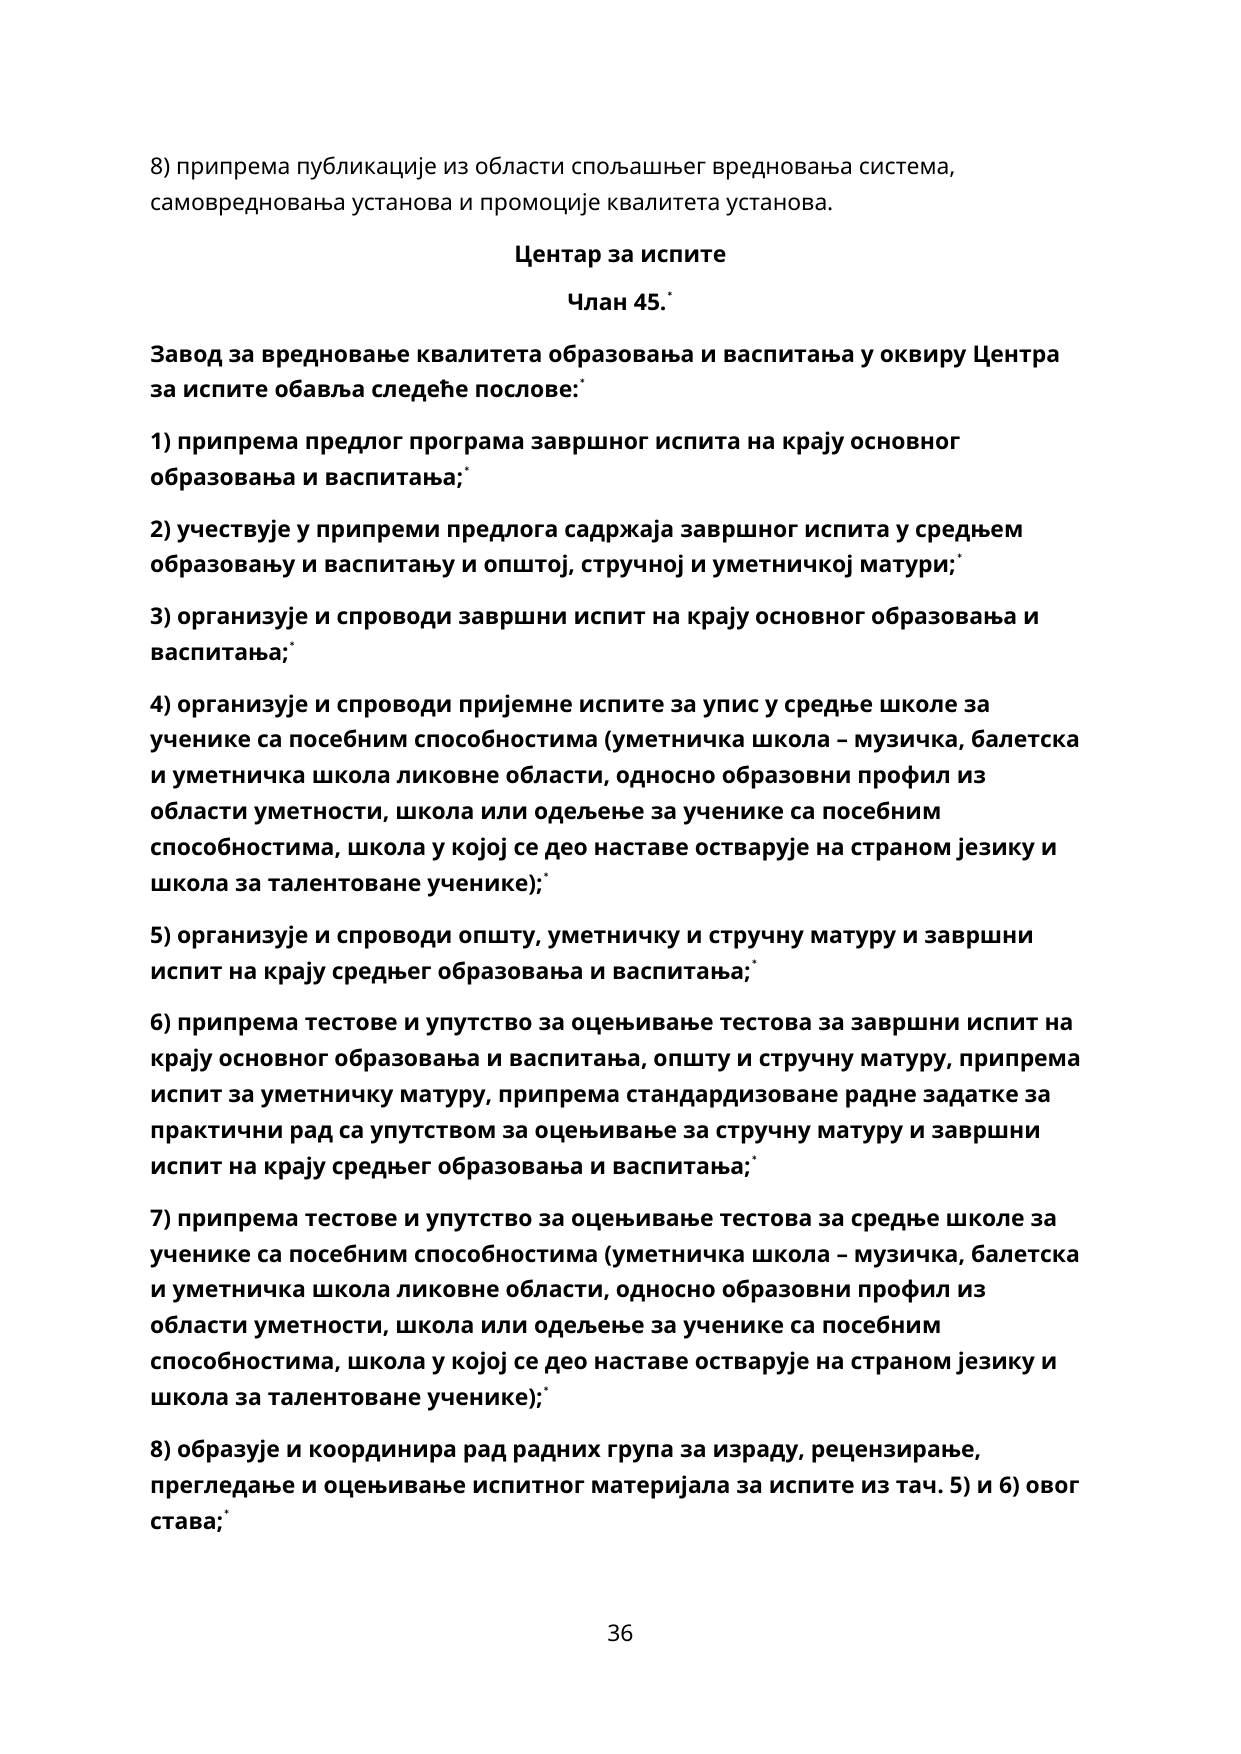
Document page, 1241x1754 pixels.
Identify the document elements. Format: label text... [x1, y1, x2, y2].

text 4) организује и спроводи пријемне испите за упис у средње школе за ученике са посебним способностима (уметничка школа – музичка, балетска и уметничка школа ликовне области, односно образовни профил из области уметности, школа или одељење за ученике са посебним способностима, школа у којој се део наставе остварује на страном језику и школа за талентоване ученике);* [150, 687, 1090, 898]
text 7) припрема тестове и упутство за оцењивање тестова за средње школе за ученике са посебним способностима (уметничка школа – музичка, балетска и уметничка школа ликовне области, односно образовни профил из области уметности, школа или одељење за ученике са посебним способностима, школа у којој се део наставе остварује на страном језику и школа за талентоване ученике);* [150, 1202, 1090, 1412]
text Члан 45.* [150, 286, 1090, 317]
text 2) учествује у припреми предлога садржаја завршног испита у средњем образовању и васпитању и општој, стручној и уметничкој матури;* [150, 512, 1090, 580]
text Завод за вредновање квалитета образовања и васпитања у оквиру Центра за испите обавља следеће послове:* [150, 337, 1090, 405]
text 3) организује и спроводи завршни испит на крају основног образовања и васпитања;* [150, 600, 1090, 667]
text 8) образује и координира рад радних група за израду, рецензирање, прегледање и оцењивање испитног материјала за испите из тач. 5) и 6) овог става;* [150, 1433, 1090, 1536]
text 8) припрема публикације из области спољашњег вредновања система, самовредновања установа и промоције квалитета установа. [150, 150, 1090, 217]
text 1) припрема предлог програма завршног испита на крају основног образовања и васпитања;* [150, 425, 1090, 492]
text 5) организује и спроводи општу, уметничку и стручну матуру и завршни испит на крају средњег образовања и васпитања;* [150, 919, 1090, 986]
text Центар за испите [150, 237, 1090, 269]
text 6) припрема тестове и упутство за оцењивање тестова за завршни испит на крају основног образовања и васпитања, општу и стручну матуру, припрема испит за уметничку матуру, припрема стандардизоване радне задатке за практични рад са упутством за оцењивање за стручну матуру и завршни испит на крају средњег образовања и васпитања;* [150, 1006, 1090, 1181]
